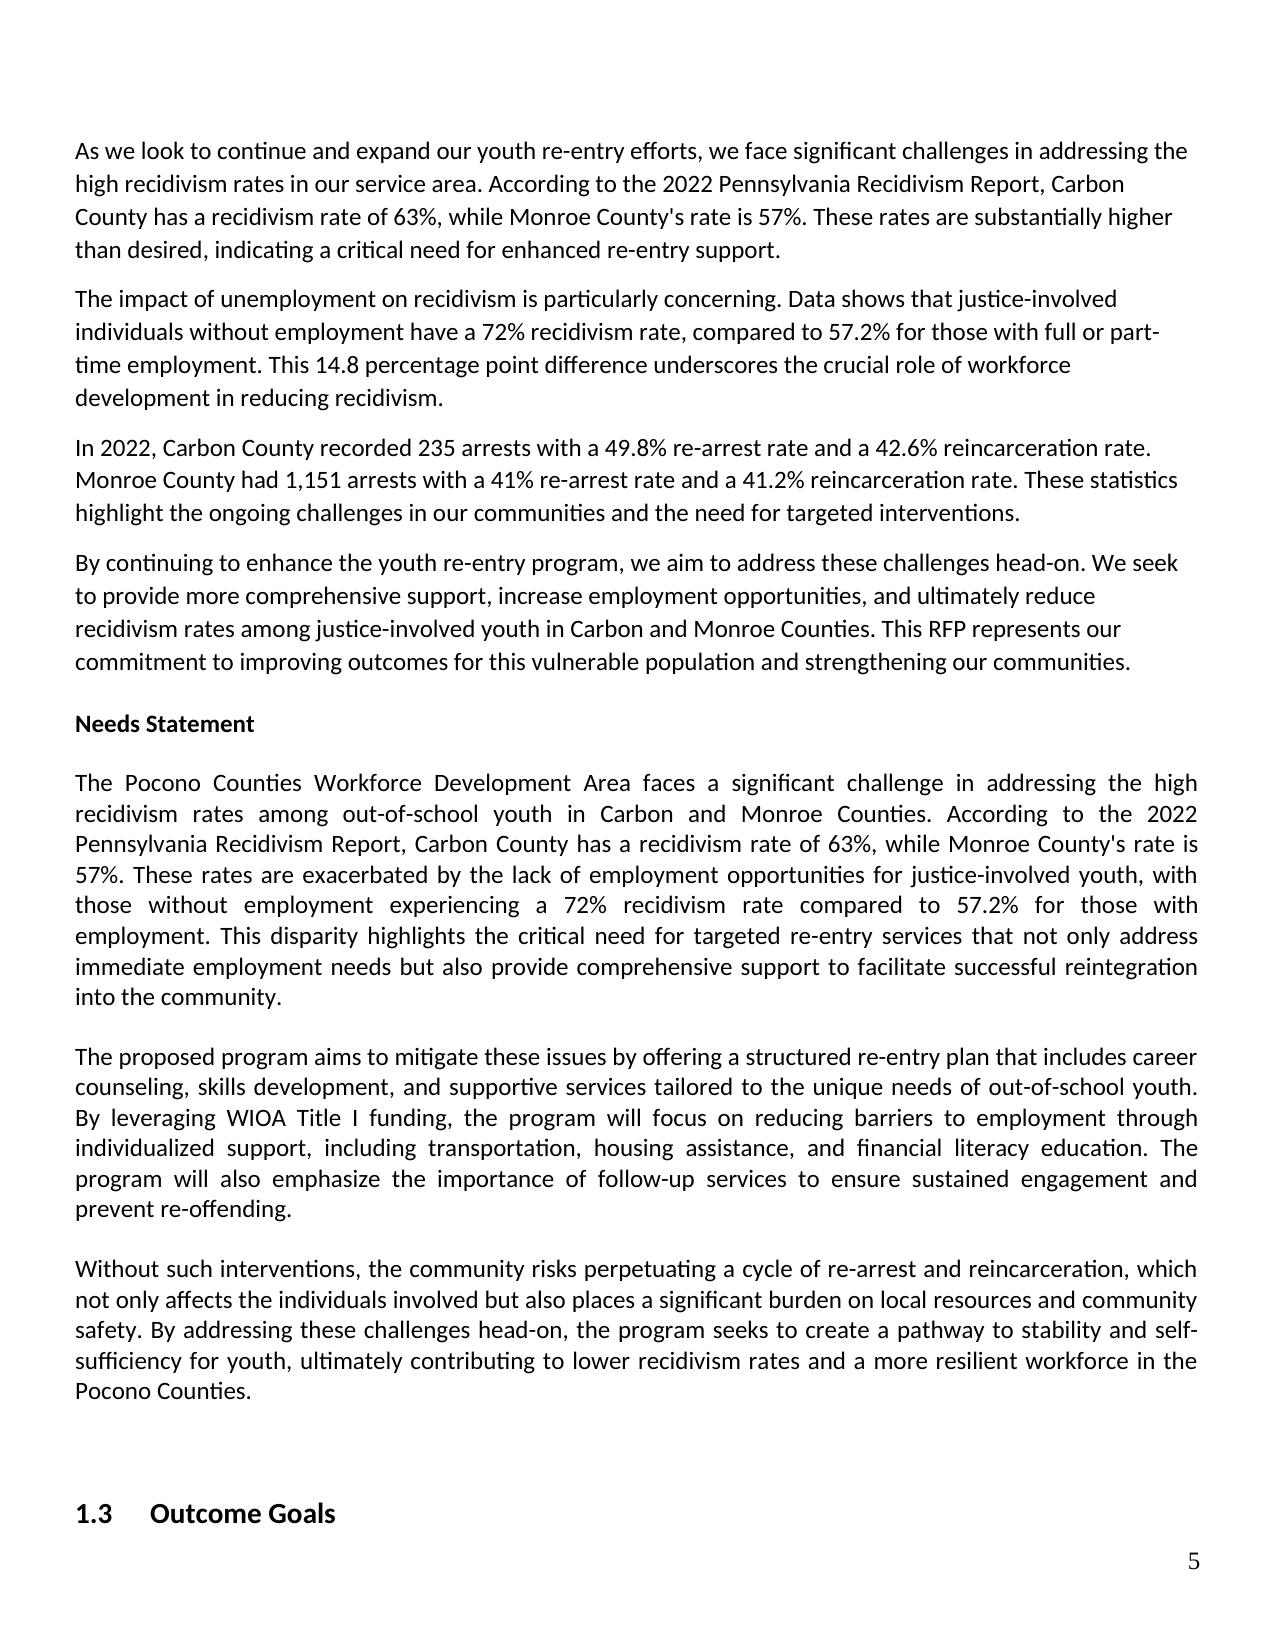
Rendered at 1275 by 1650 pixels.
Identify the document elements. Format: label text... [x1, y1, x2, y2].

text The impact of unemployment on recidivism is particularly concerning. Data shows that justice-involved individuals without employment have a 72% recidivism rate, compared to 57.2% for those with full or part-time employment. This 14.8 percentage point difference underscores the crucial role of workforce development in reducing recidivism. [75, 366, 1200, 495]
text Needs Statement [75, 790, 1200, 821]
text The proposed program aims to mitigate these issues by offering a structured re-entry plan that includes career counseling, skills development, and supportive services tailored to the unique needs of out-of-school youth. By leveraging WIOA Title I funding, the program will focus on reducing barriers to employment through individualized support, including transportation, housing assistance, and financial literacy education. The program will also emphasize the importance of follow-up services to ensure sustained engagement and prevent re-offending. [75, 1123, 1200, 1307]
text In 2022, Carbon County recorded 235 arrests with a 49.8% re-arrest rate and a 42.6% reincarceration rate. Monroe County had 1,151 arrests with a 41% re-arrest rate and a 41.2% reincarceration rate. These statistics highlight the ongoing challenges in our communities and the need for targeted interventions. [75, 514, 1200, 611]
text Without such interventions, the community risks perpetuating a cycle of re-arrest and reincarceration, which not only affects the individuals involved but also places a significant burden on local resources and community safety. By addressing these challenges head-on, the program seeks to create a pathway to stability and self-sufficiency for youth, ultimately contributing to lower recidivism rates and a more resilient workforce in the Pocono Counties. [75, 1336, 1200, 1488]
text As we look to continue and expand our youth re-entry efforts, we face significant challenges in addressing the high recidivism rates in our service area. According to the 2022 Pennsylvania Recidivism Report, Carbon County has a recidivism rate of 63%, while Monroe County's rate is 57%. These rates are substantially higher than desired, indicating a critical need for enhanced re-entry support. [75, 217, 1200, 347]
text By continuing to enhance the youth re-entry program, we aim to address these challenges head-on. We seek to provide more comprehensive support, increase employment opportunities, and ultimately reduce recidivism rates among justice-involved youth in Carbon and Monroe Counties. This RFP represents our commitment to improving outcomes for this vulnerable population and strengthening our communities. [75, 629, 1200, 759]
text The Pocono Counties Workforce Development Area faces a significant challenge in addressing the high recidivism rates among out-of-school youth in Carbon and Monroe Counties. According to the 2022 Pennsylvania Recidivism Report, Carbon County has a recidivism rate of 63%, while Monroe County's rate is 57%. These rates are exacerbated by the lack of employment opportunities for justice-involved youth, with those without employment experiencing a 72% recidivism rate compared to 57.2% for those with employment. This disparity highlights the critical need for targeted re-entry services that not only address immediate employment needs but also provide comprehensive support to facilitate successful reintegration into the community. [75, 850, 1200, 1094]
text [75, 135, 1200, 198]
